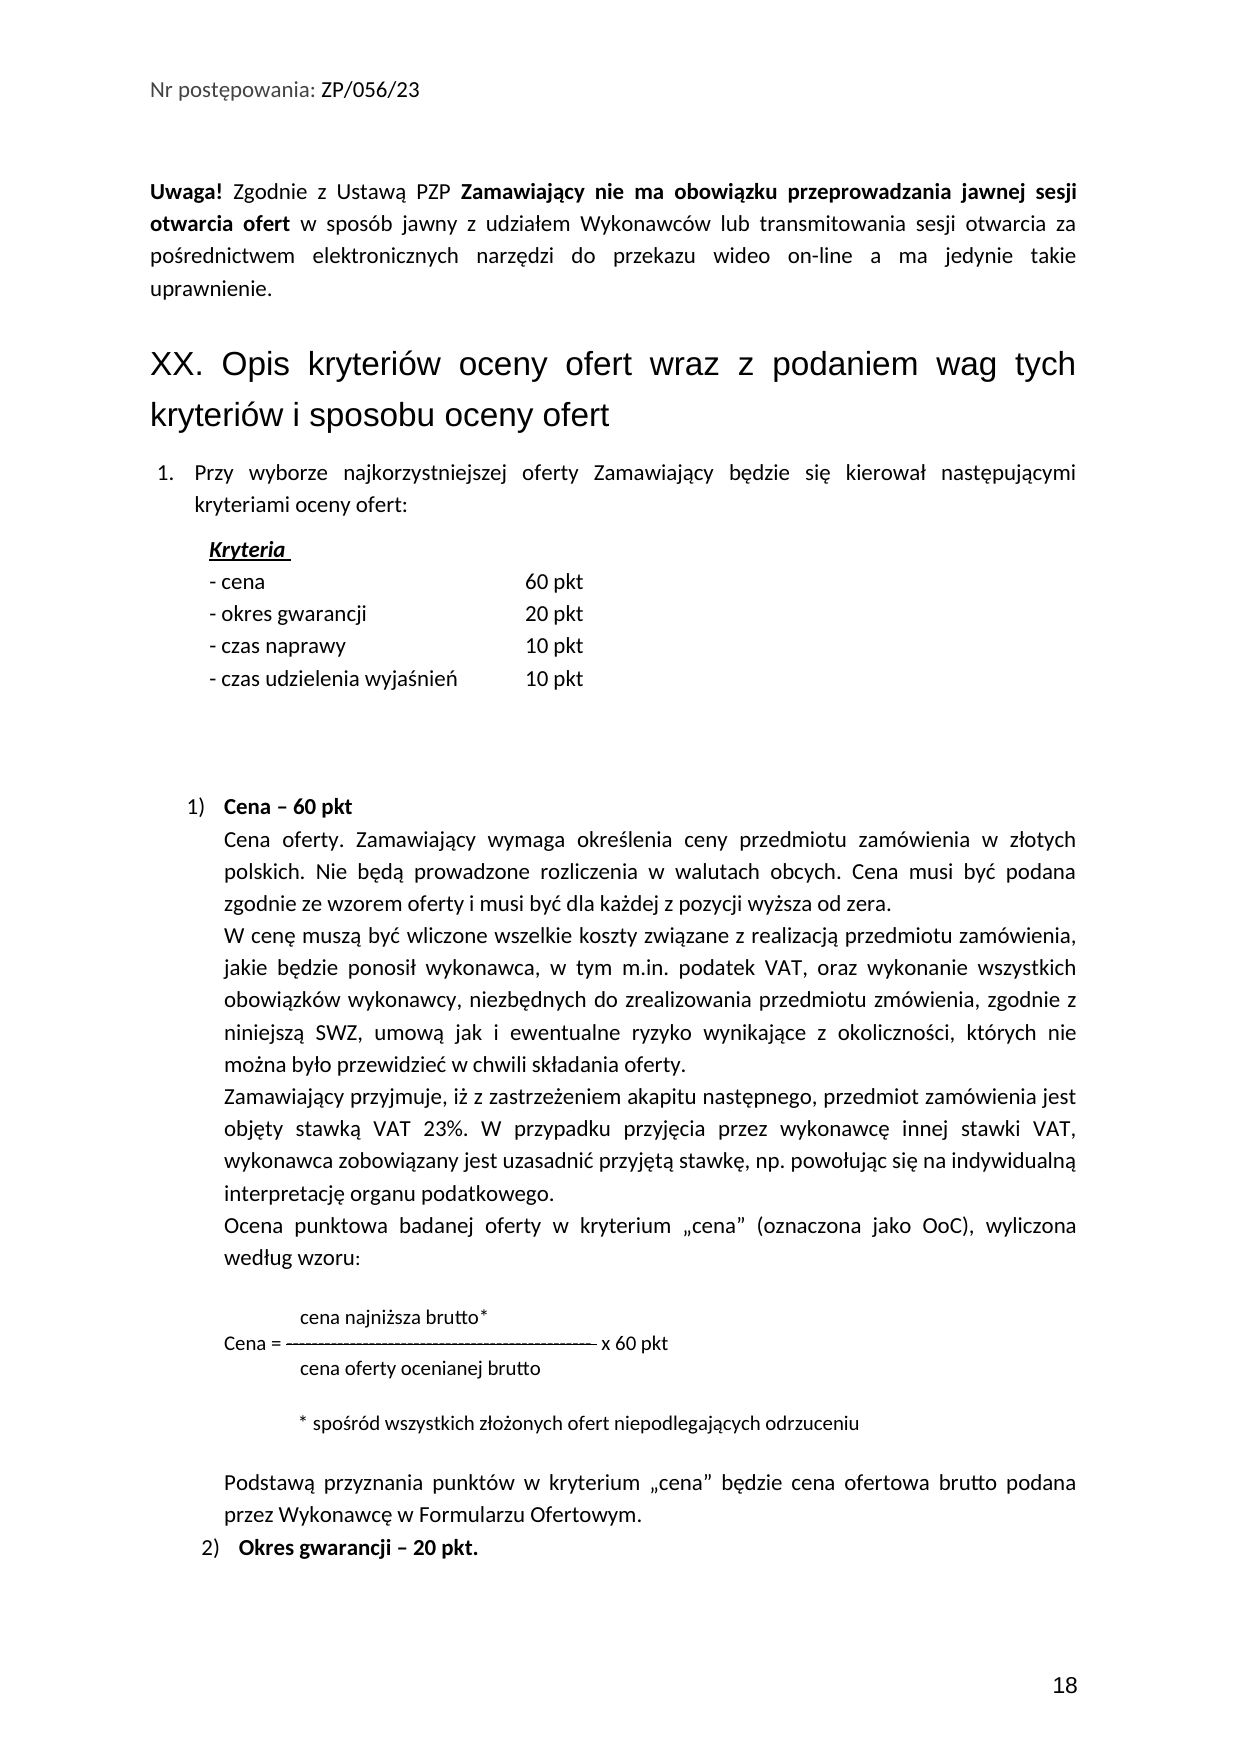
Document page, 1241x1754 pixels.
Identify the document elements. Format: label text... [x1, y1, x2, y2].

text Ocena punktowa badanej oferty w kryterium „cena” (oznaczona jako OoC), wyliczona według wzoru: [224, 1211, 1078, 1271]
text Cena = ------------------------------------------------ x 60 pkt [224, 1330, 1078, 1355]
text Uwaga! Zgodnie z Ustawą PZP Zamawiający nie ma obowiązku przeprowadzania jawnej sesji otwarcia ofert w sposób jawny z udziałem Wykonawców lub transmitowania sesji otwarcia za pośrednictwem elektronicznych narzędzi do przekazu wideo on-line a ma jedynie takie uprawnienie. [150, 177, 1078, 302]
text Podstawą przyznania punktów w kryterium „cena” będzie cena ofertowa brutto podana przez Wykonawcę w Formularzu Ofertowym. [224, 1468, 1078, 1528]
text cena oferty ocenianej brutto [300, 1355, 1078, 1381]
subtitle XX. Opis kryteriów oceny ofert wraz z podaniem wag tych kryteriów i sposobu oceny ofert [150, 343, 1078, 433]
text W cenę muszą być wliczone wszelkie koszty związane z realizacją przedmiotu zamówienia, jakie będzie ponosił wykonawca, w tym m.in. podatek VAT, oraz wykonanie wszystkich obowiązków wykonawcy, niezbędnych do zrealizowania przedmiotu zmówienia, zgodnie z niniejszą SWZ, umową jak i ewentualne ryzyko wynikające z okoliczności, których nie można było przewidzieć w chwili składania oferty. [224, 921, 1078, 1078]
text Cena oferty. Zamawiający wymaga określenia ceny przedmiotu zamówienia w złotych polskich. Nie będą prowadzone rozliczenia w walutach obcych. Cena musi być podana zgodnie ze wzorem oferty i musi być dla każdej z pozycji wyższa od zera. [224, 825, 1078, 917]
text cena najniższa brutto* [225, 1304, 1078, 1330]
text - okres gwarancji 20 pkt [209, 599, 1078, 627]
list Przy wyborze najkorzystniejszej oferty Zamawiający będzie się kierował następującymi kryteriami oceny ofert: [157, 458, 1078, 518]
list Cena – 60 pkt [186, 792, 1078, 821]
list Okres gwarancji – 20 pkt. [201, 1533, 1078, 1561]
text Zamawiający przyjmuje, iż z zastrzeżeniem akapitu następnego, przedmiot zamówienia jest objęty stawką VAT 23%. W przypadku przyjęcia przez wykonawcę innej stawki VAT, wykonawca zobowiązany jest uzasadnić przyjętą stawkę, np. powołując się na indywidualną interpretację organu podatkowego. [224, 1082, 1078, 1207]
text - cena 60 pkt [209, 567, 1078, 595]
text - czas naprawy 10 pkt [209, 632, 1078, 659]
text * spośród wszystkich złożonych ofert niepodlegających odrzuceniu [224, 1410, 1078, 1435]
text - czas udzielenia wyjaśnień 10 pkt [209, 664, 1078, 692]
text Kryteria [209, 535, 1078, 563]
